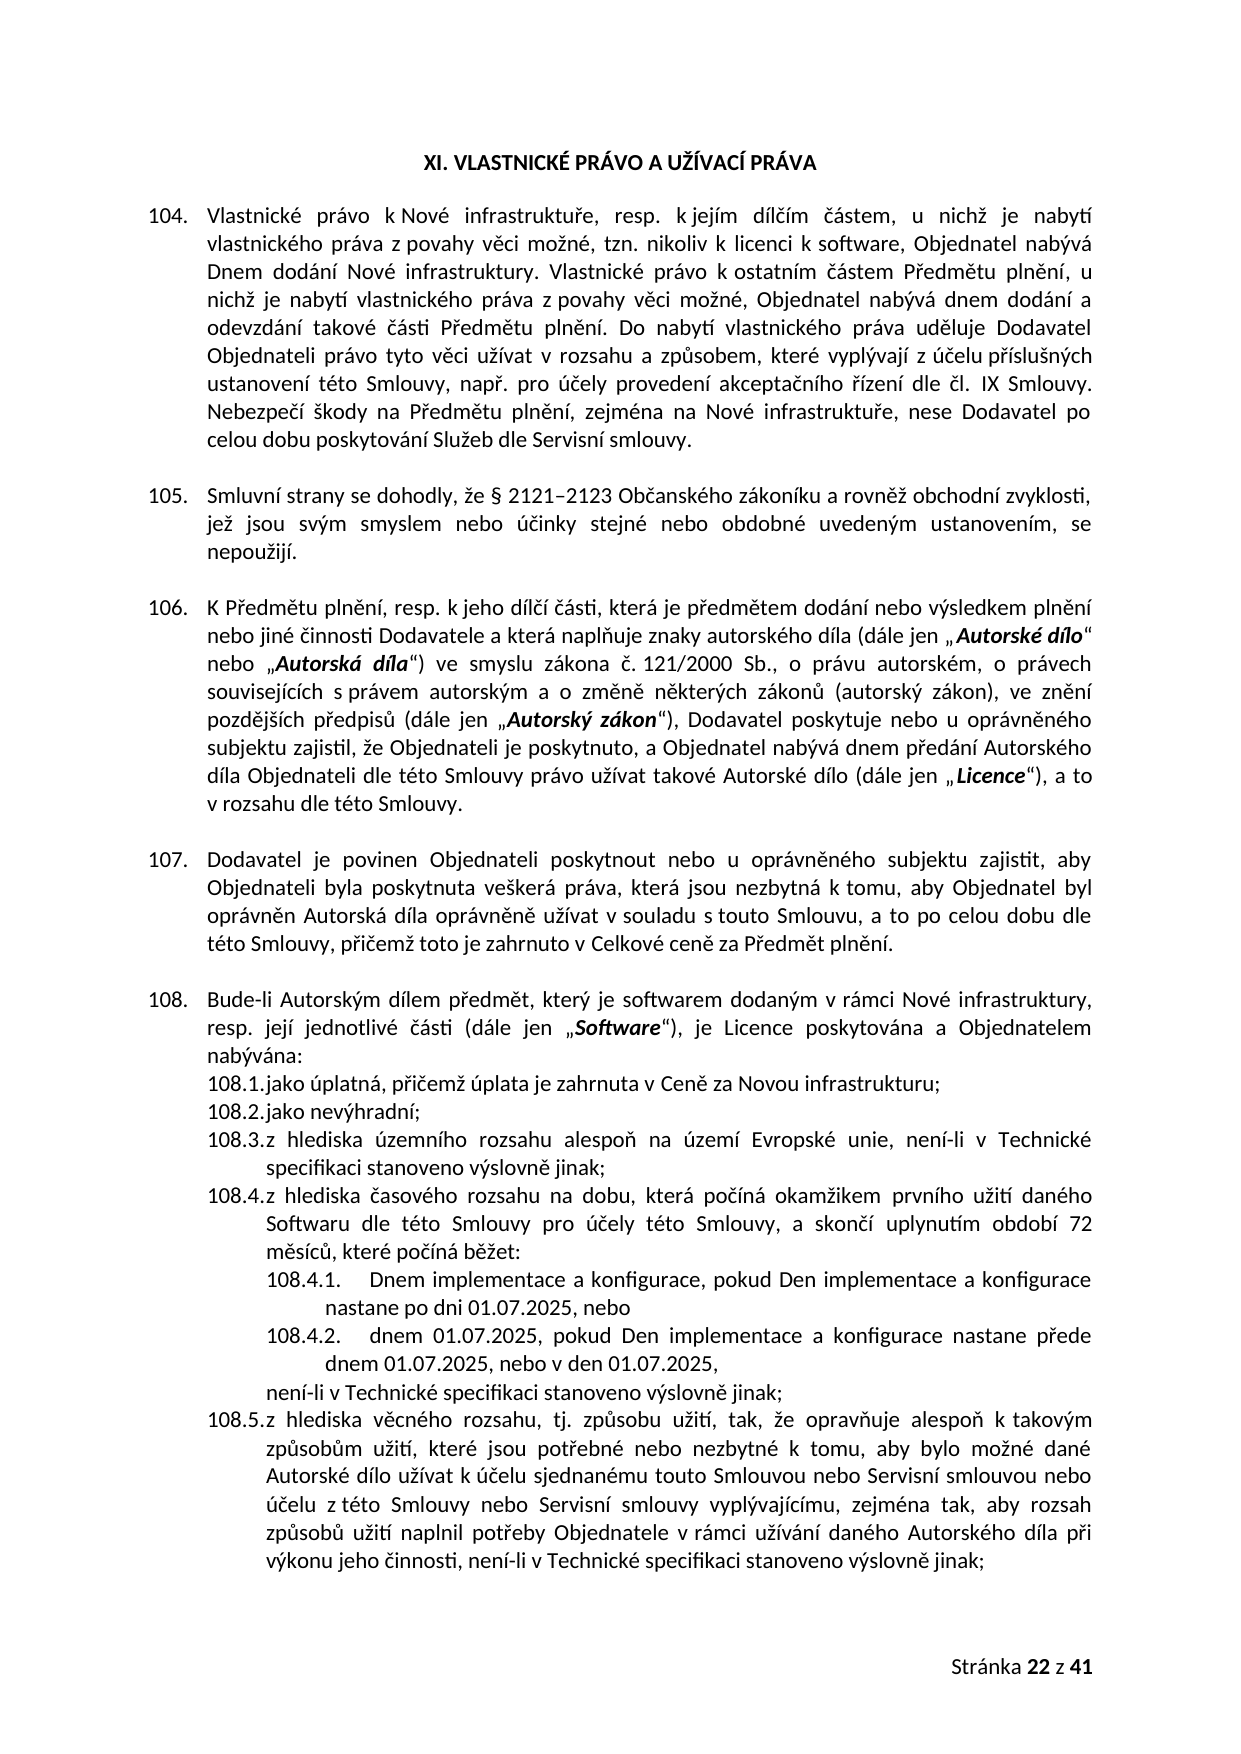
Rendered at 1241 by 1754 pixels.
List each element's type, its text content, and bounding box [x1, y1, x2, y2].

list jako úplatná, přičemž úplata je zahrnuta v Ceně za Novou infrastrukturu; [207, 1069, 1092, 1097]
list není-li v Technické specifikaci stanoveno výslovně jinak; [266, 1378, 1092, 1406]
list z hlediska časového rozsahu na dobu, která počíná okamžikem prvního užití daného Softwaru dle této Smlouvy pro účely této Smlouvy, a skončí uplynutím období 72 měsíců, které počíná běžet: [207, 1181, 1092, 1266]
text Smluvní strany se dohodly, že § 2121–2123 Občanského zákoníku a rovněž obchodní zvyklosti, jež jsou svým smyslem nebo účinky stejné nebo obdobné uvedeným ustanovením, se nepoužijí. [148, 481, 1092, 565]
list dnem 01.07.2025, pokud Den implementace a konfigurace nastane přede dnem 01.07.2025, nebo v den 01.07.2025, [266, 1322, 1092, 1378]
list Dnem implementace a konfigurace, pokud Den implementace a konfigurace nastane po dni 01.07.2025, nebo [266, 1266, 1092, 1322]
text Bude-li Autorským dílem předmět, který je softwarem dodaným v rámci Nové infrastruktury, resp. její jednotlivé části (dále jen „Software“), je Licence poskytována a Objednatelem nabývána: [148, 985, 1092, 1069]
list z hlediska územního rozsahu alespoň na území Evropské unie, není-li v Technické specifikaci stanoveno výslovně jinak; [207, 1125, 1092, 1181]
list jako nevýhradní; [207, 1097, 1092, 1125]
text Vlastnické právo k Nové infrastruktuře, resp. k jejím dílčím částem, u nichž je nabytí vlastnického práva z povahy věci možné, tzn. nikoliv k licenci k software, Objednatel nabývá Dnem dodání Nové infrastruktury. Vlastnické právo k ostatním částem Předmětu plnění, u nichž je nabytí vlastnického práva z povahy věci možné, Objednatel nabývá dnem dodání a odevzdání takové části Předmětu plnění. Do nabytí vlastnického práva uděluje Dodavatel Objednateli právo tyto věci užívat v rozsahu a způsobem, které vyplývají z účelu příslušných ustanovení této Smlouvy, např. pro účely provedení akceptačního řízení dle čl. IX Smlouvy. Nebezpečí škody na Předmětu plnění, zejména na Nové infrastruktuře, nese Dodavatel po celou dobu poskytování Služeb dle Servisní smlouvy. [148, 201, 1092, 453]
text Dodavatel je povinen Objednateli poskytnout nebo u oprávněného subjektu zajistit, aby Objednateli byla poskytnuta veškerá práva, která jsou nezbytná k tomu, aby Objednatel byl oprávněn Autorská díla oprávněně užívat v souladu s touto Smlouvu, a to po celou dobu dle této Smlouvy, přičemž toto je zahrnuto v Celkové ceně za Předmět plnění. [148, 845, 1092, 957]
text K Předmětu plnění, resp. k jeho dílčí části, která je předmětem dodání nebo výsledkem plnění nebo jiné činnosti Dodavatele a která naplňuje znaky autorského díla (dále jen „Autorské dílo“ nebo „Autorská díla“) ve smyslu zákona č. 121/2000 Sb., o právu autorském, o právech souvisejících s právem autorským a o změně některých zákonů (autorský zákon), ve znění pozdějších předpisů (dále jen „Autorský zákon“), Dodavatel poskytuje nebo u oprávněného subjektu zajistil, že Objednateli je poskytnuto, a Objednatel nabývá dnem předání Autorského díla Objednateli dle této Smlouvy právo užívat takové Autorské dílo (dále jen „Licence“), a to v rozsahu dle této Smlouvy. [148, 593, 1092, 817]
subtitle VLASTNICKÉ PRÁVO A UŽÍVACÍ PRÁVA [148, 148, 1092, 176]
list z hlediska věcného rozsahu, tj. způsobu užití, tak, že opravňuje alespoň k takovým způsobům užití, které jsou potřebné nebo nezbytné k tomu, aby bylo možné dané Autorské dílo užívat k účelu sjednanému touto Smlouvou nebo Servisní smlouvou nebo účelu z této Smlouvy nebo Servisní smlouvy vyplývajícímu, zejména tak, aby rozsah způsobů užití naplnil potřeby Objednatele v rámci užívání daného Autorského díla při výkonu jeho činnosti, není-li v Technické specifikaci stanoveno výslovně jinak; [207, 1406, 1092, 1574]
